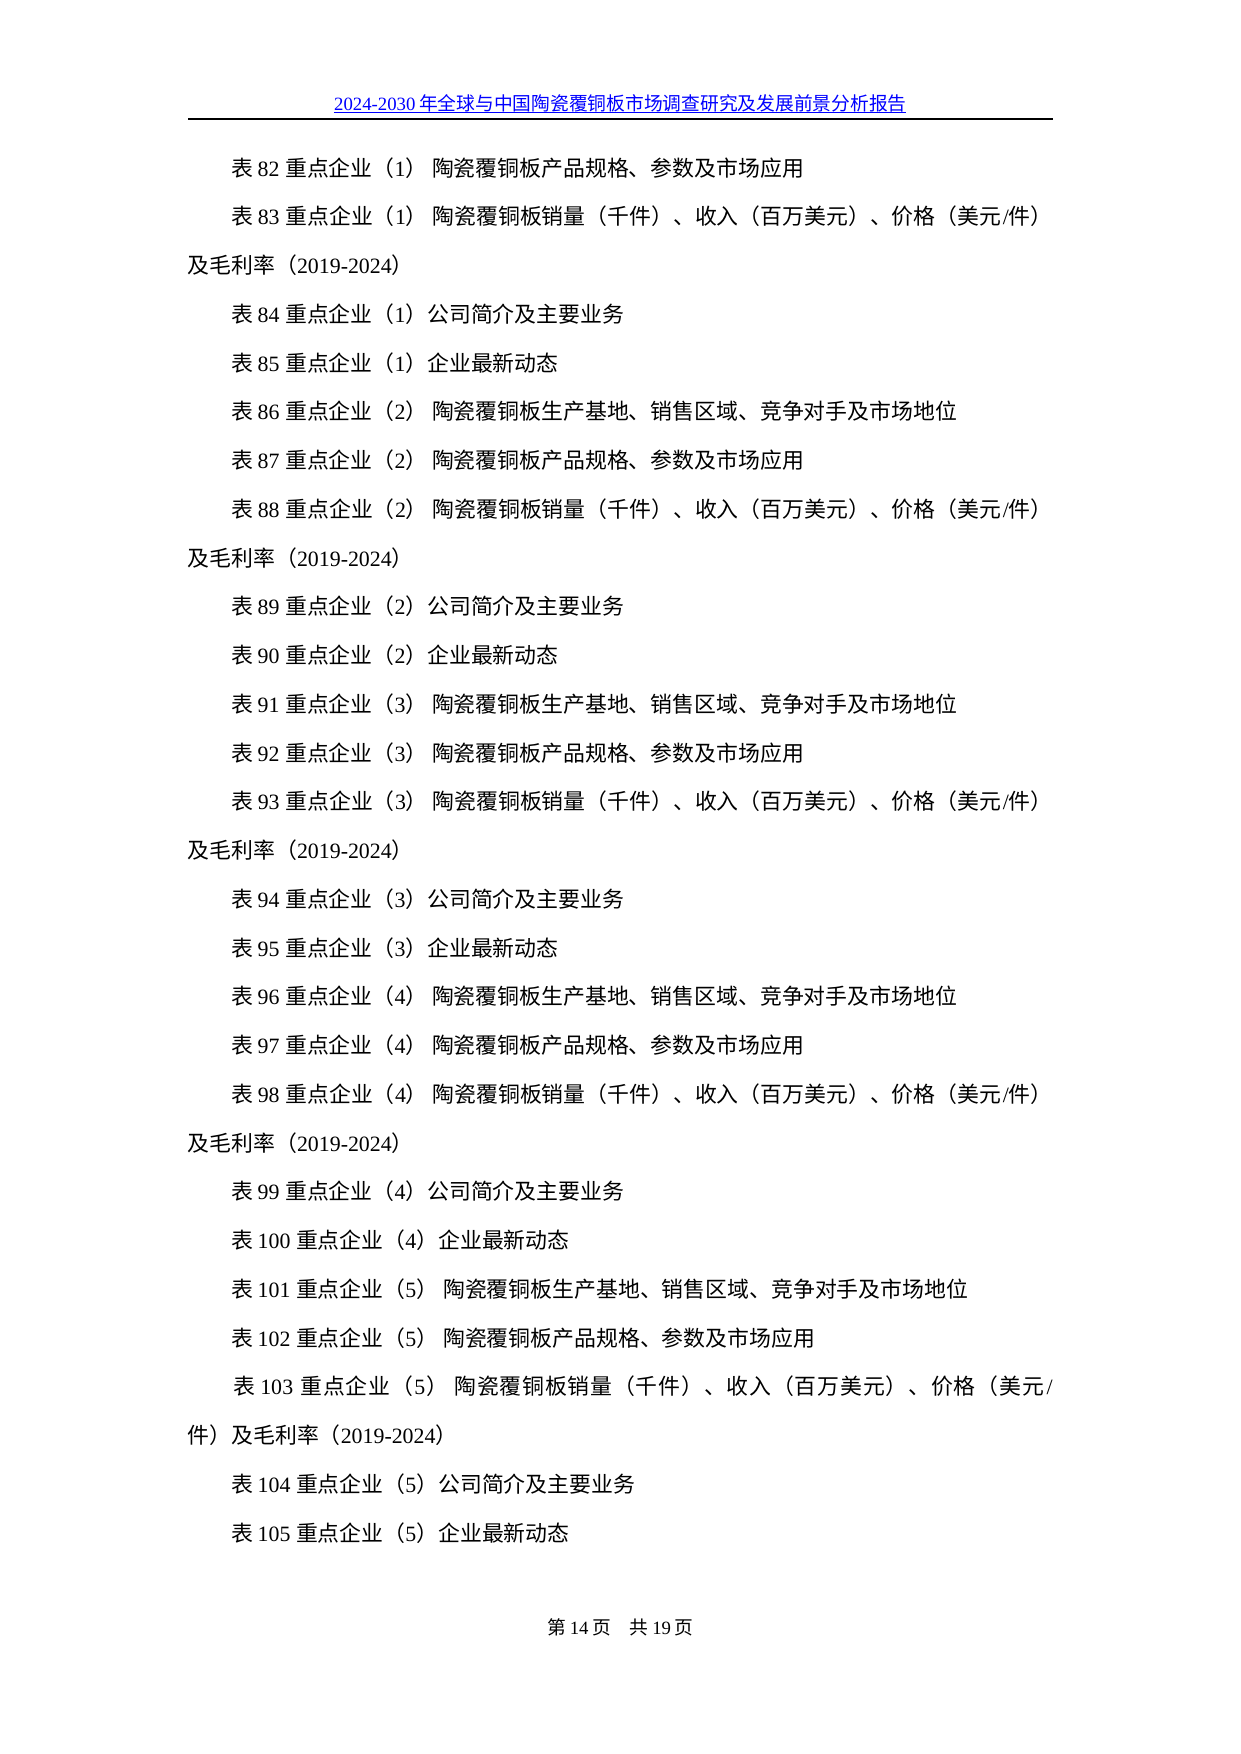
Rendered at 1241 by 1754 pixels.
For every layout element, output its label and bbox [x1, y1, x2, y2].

text [187, 150, 1053, 1548]
